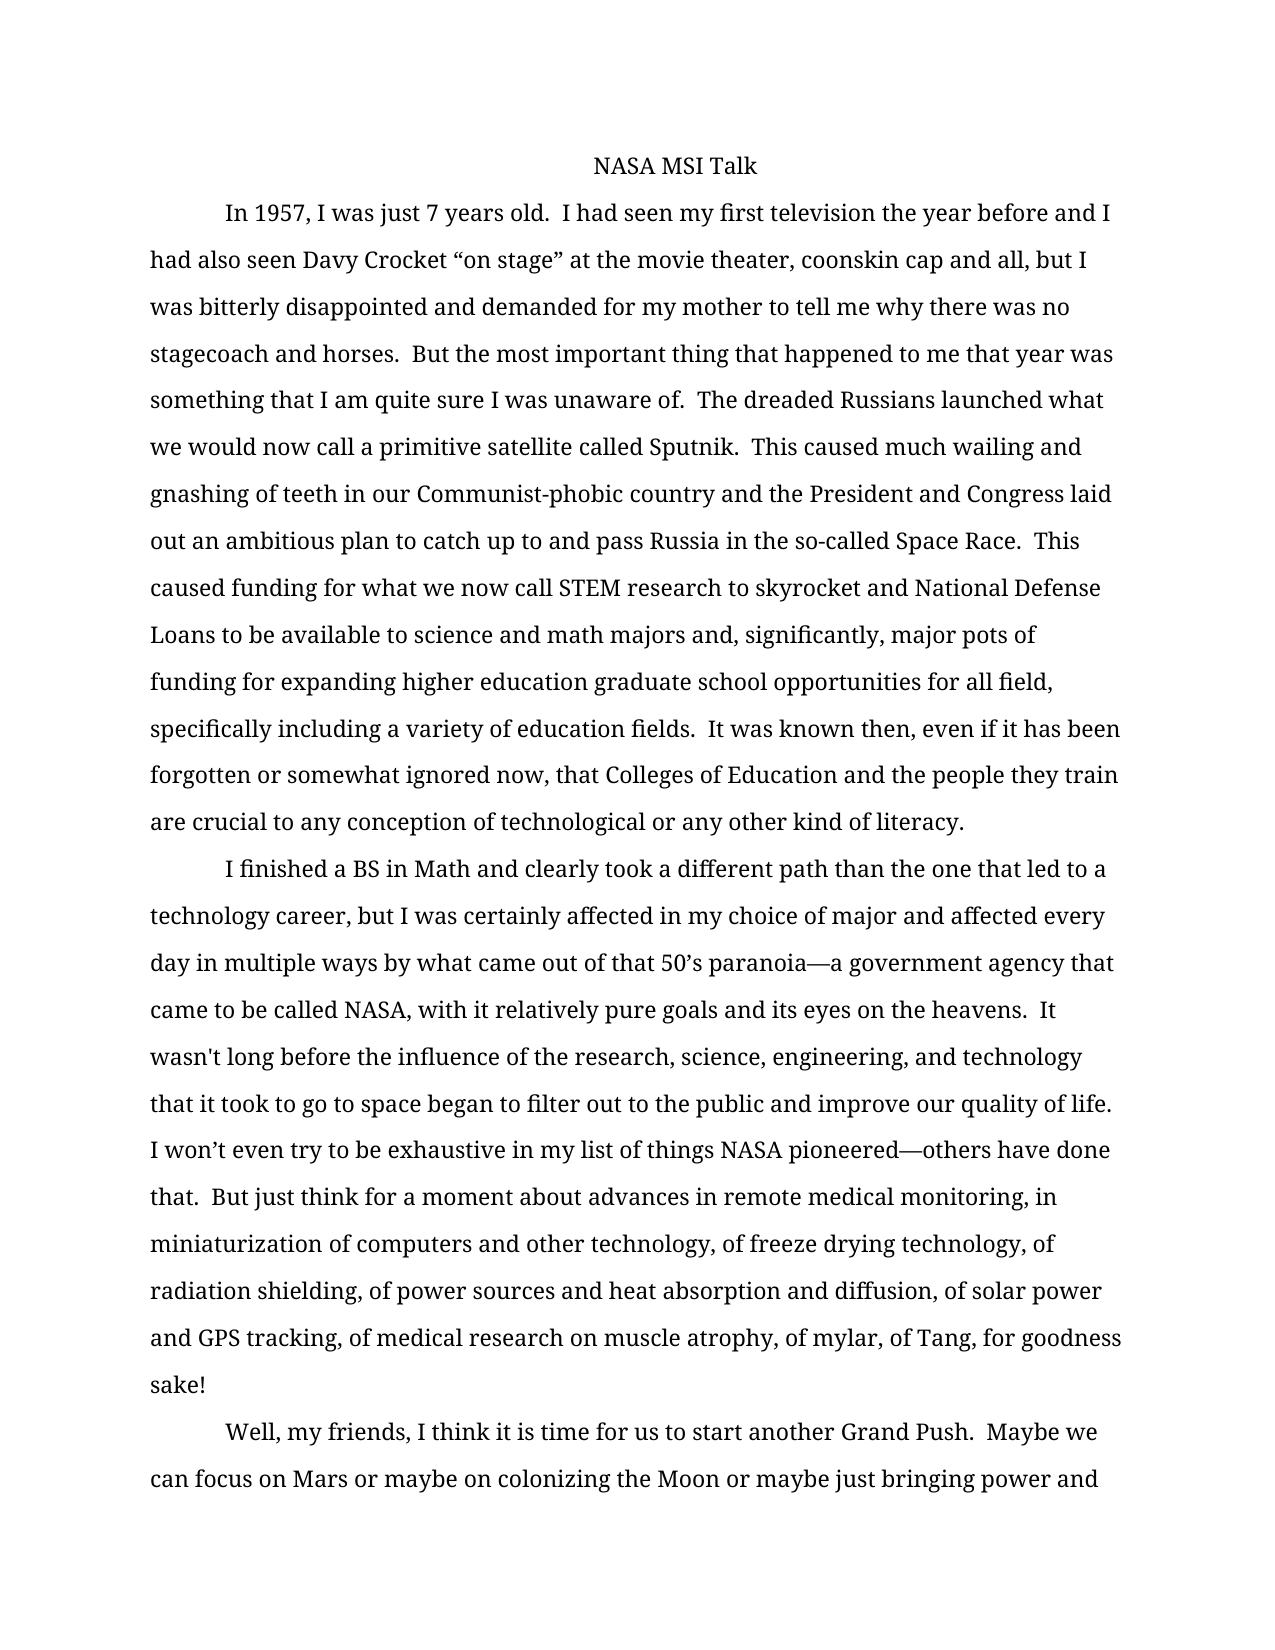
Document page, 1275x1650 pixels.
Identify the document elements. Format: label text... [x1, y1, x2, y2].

text NASA MSI Talk [150, 150, 1125, 181]
text In 1957, I was just 7 years old. I had seen my first television the year before and I had also seen Davy Crocket “on stage” at the movie theater, coonskin cap and all, but I was bitterly disappointed and demanded for my mother to tell me why there was no stagecoach and horses. But the most important thing that happened to me that year was something that I am quite sure I was unaware of. The dreaded Russians launched what we would now call a primitive satellite called Sputnik. This caused much wailing and gnashing of teeth in our Communist-phobic country and the President and Congress laid out an ambitious plan to catch up to and pass Russia in the so-called Space Race. This caused funding for what we now call STEM research to skyrocket and National Defense Loans to be available to science and math majors and, significantly, major pots of funding for expanding higher education graduate school opportunities for all field, specifically including a variety of education fields. It was known then, even if it has been forgotten or somewhat ignored now, that Colleges of Education and the people they train are crucial to any conception of technological or any other kind of literacy. [150, 197, 1125, 837]
text I finished a BS in Math and clearly took a different path than the one that led to a technology career, but I was certainly affected in my choice of major and affected every day in multiple ways by what came out of that 50’s paranoia—a government agency that came to be called NASA, with it relatively pure goals and its eyes on the heavens. It wasn't long before the influence of the research, science, engineering, and technology that it took to go to space began to filter out to the public and improve our quality of life. I won’t even try to be exhaustive in my list of things NASA pioneered—others have done that. But just think for a moment about advances in remote medical monitoring, in miniaturization of computers and other technology, of freeze drying technology, of radiation shielding, of power sources and heat absorption and diffusion, of solar power and GPS tracking, of medical research on muscle atrophy, of mylar, of Tang, for goodness sake! [150, 853, 1125, 1400]
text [150, 1416, 1125, 1494]
